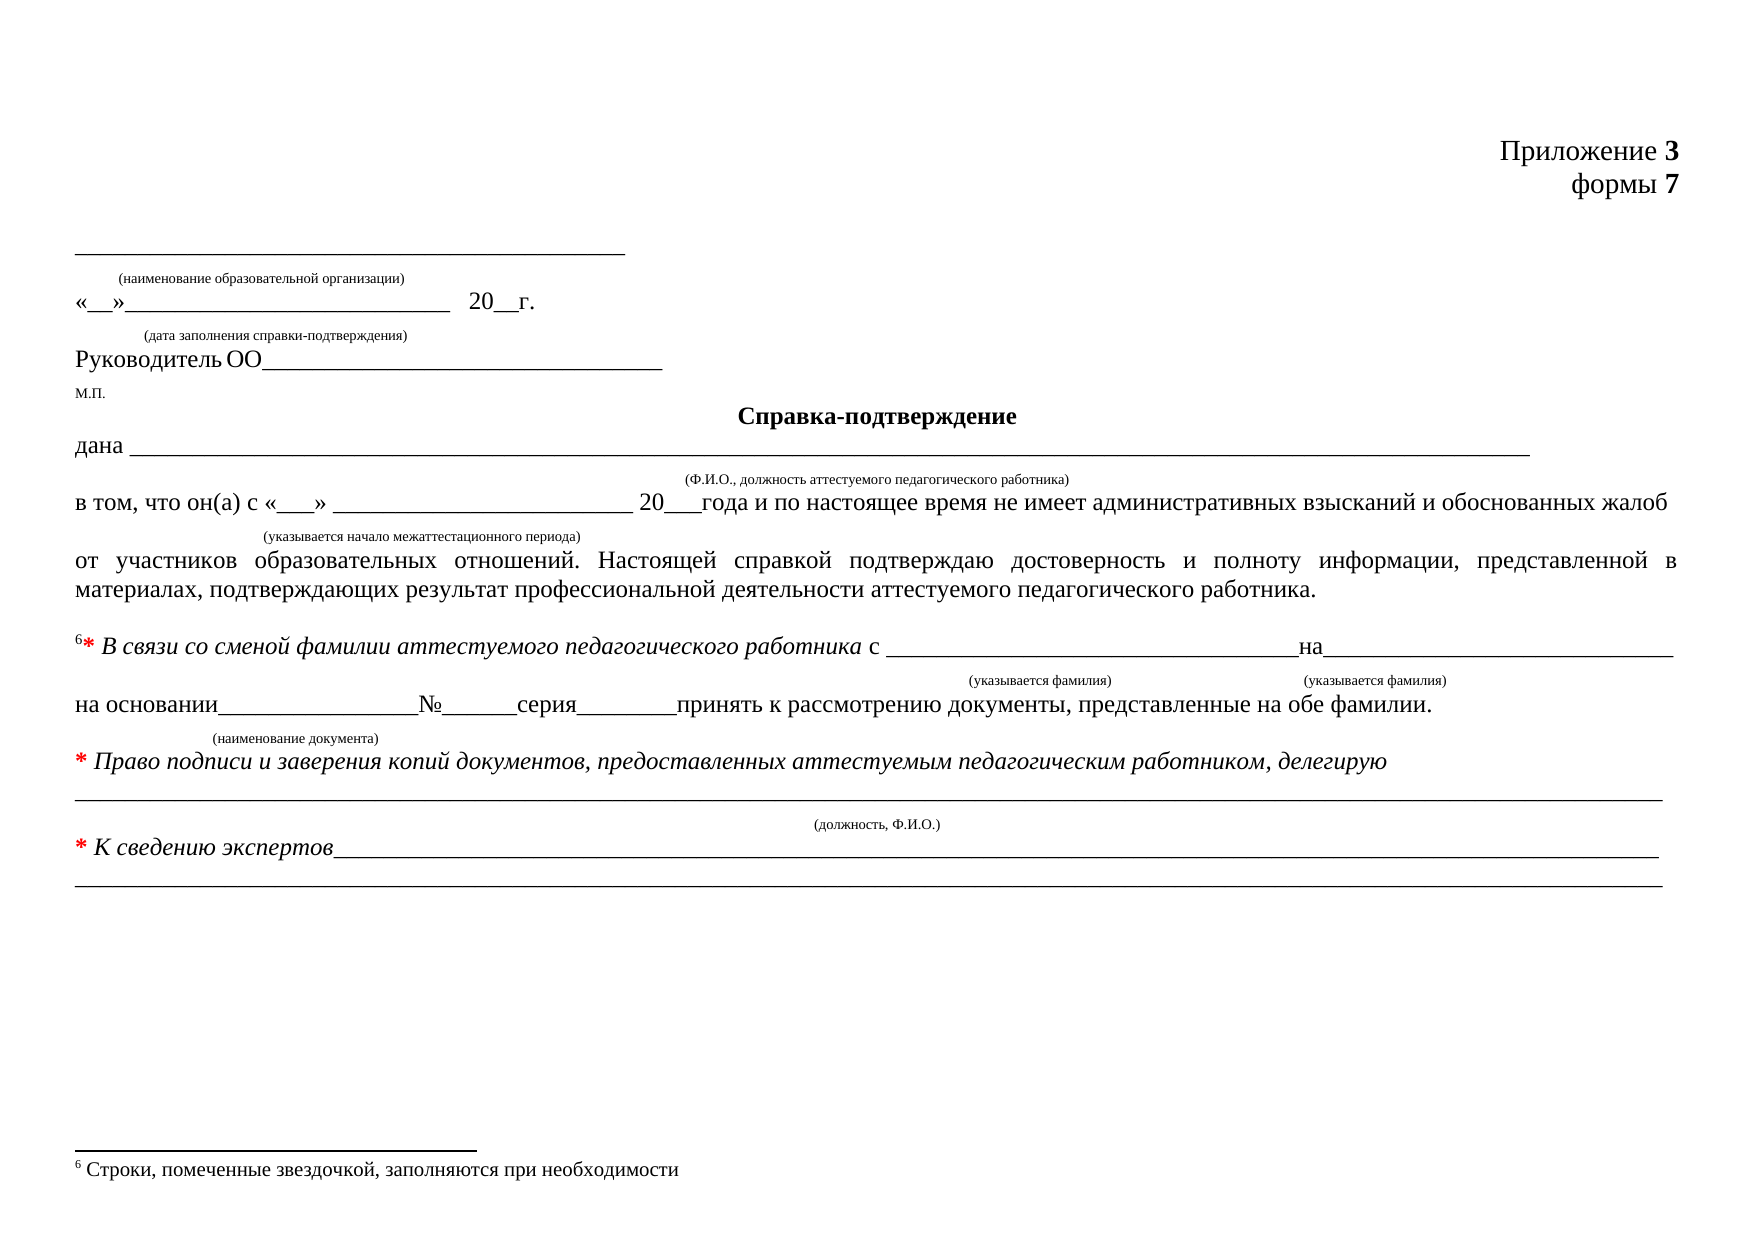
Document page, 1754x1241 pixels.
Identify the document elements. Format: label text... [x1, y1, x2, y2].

text формы 7 [75, 166, 1679, 200]
text Справка-подтверждение [75, 401, 1679, 430]
text (наименование образовательной организации) [75, 257, 1679, 286]
text Приложение 3 [75, 133, 1679, 166]
text (Ф.И.О., должность аттестуемого педагогического работника) [75, 459, 1679, 487]
text М.П. [75, 372, 1679, 401]
text в том, что он(а) с «___» ________________________ 20___года и по настоящее время не имеет административных взысканий и обоснованных жалоб [75, 487, 1679, 516]
text дана ________________________________________________________________________________________________________________ [75, 430, 1679, 459]
text на основании________________№______серия________принять к рассмотрению документы, представленные на обе фамилии. [75, 689, 1679, 717]
text * Право подписи и заверения копий документов, предоставленных аттестуемым педагогическим работником, делегирую [75, 746, 1679, 775]
text _______________________________________________________________________________________________________________________________ [75, 775, 1679, 804]
text (указывается фамилия) (указывается фамилия) [75, 660, 1679, 689]
text _______________________________________________________________________________________________________________________________ [75, 861, 1679, 890]
text от участников образовательных отношений. Настоящей справкой подтверждаю достоверность и полноту информации, представленной в материалах, подтверждающих результат профессиональной деятельности аттестуемого педагогического работника. [75, 545, 1679, 602]
text «__»__________________________ 20__г. [75, 286, 1679, 315]
text (дата заполнения справки-подтверждения) [75, 315, 1679, 344]
text * В связи со сменой фамилии аттестуемого педагогического работника с _________________________________на____________________________ [75, 631, 1679, 660]
text ____________________________________________ [75, 229, 1679, 257]
text (указывается начало межаттестационного периода) [75, 516, 1679, 545]
text (должность, Ф.И.О.) [75, 804, 1679, 832]
text * К сведению экспертов__________________________________________________________________________________________________________ [75, 832, 1679, 861]
text Руководитель ОО________________________________ [75, 344, 1679, 372]
text (наименование документа) [75, 717, 1679, 746]
